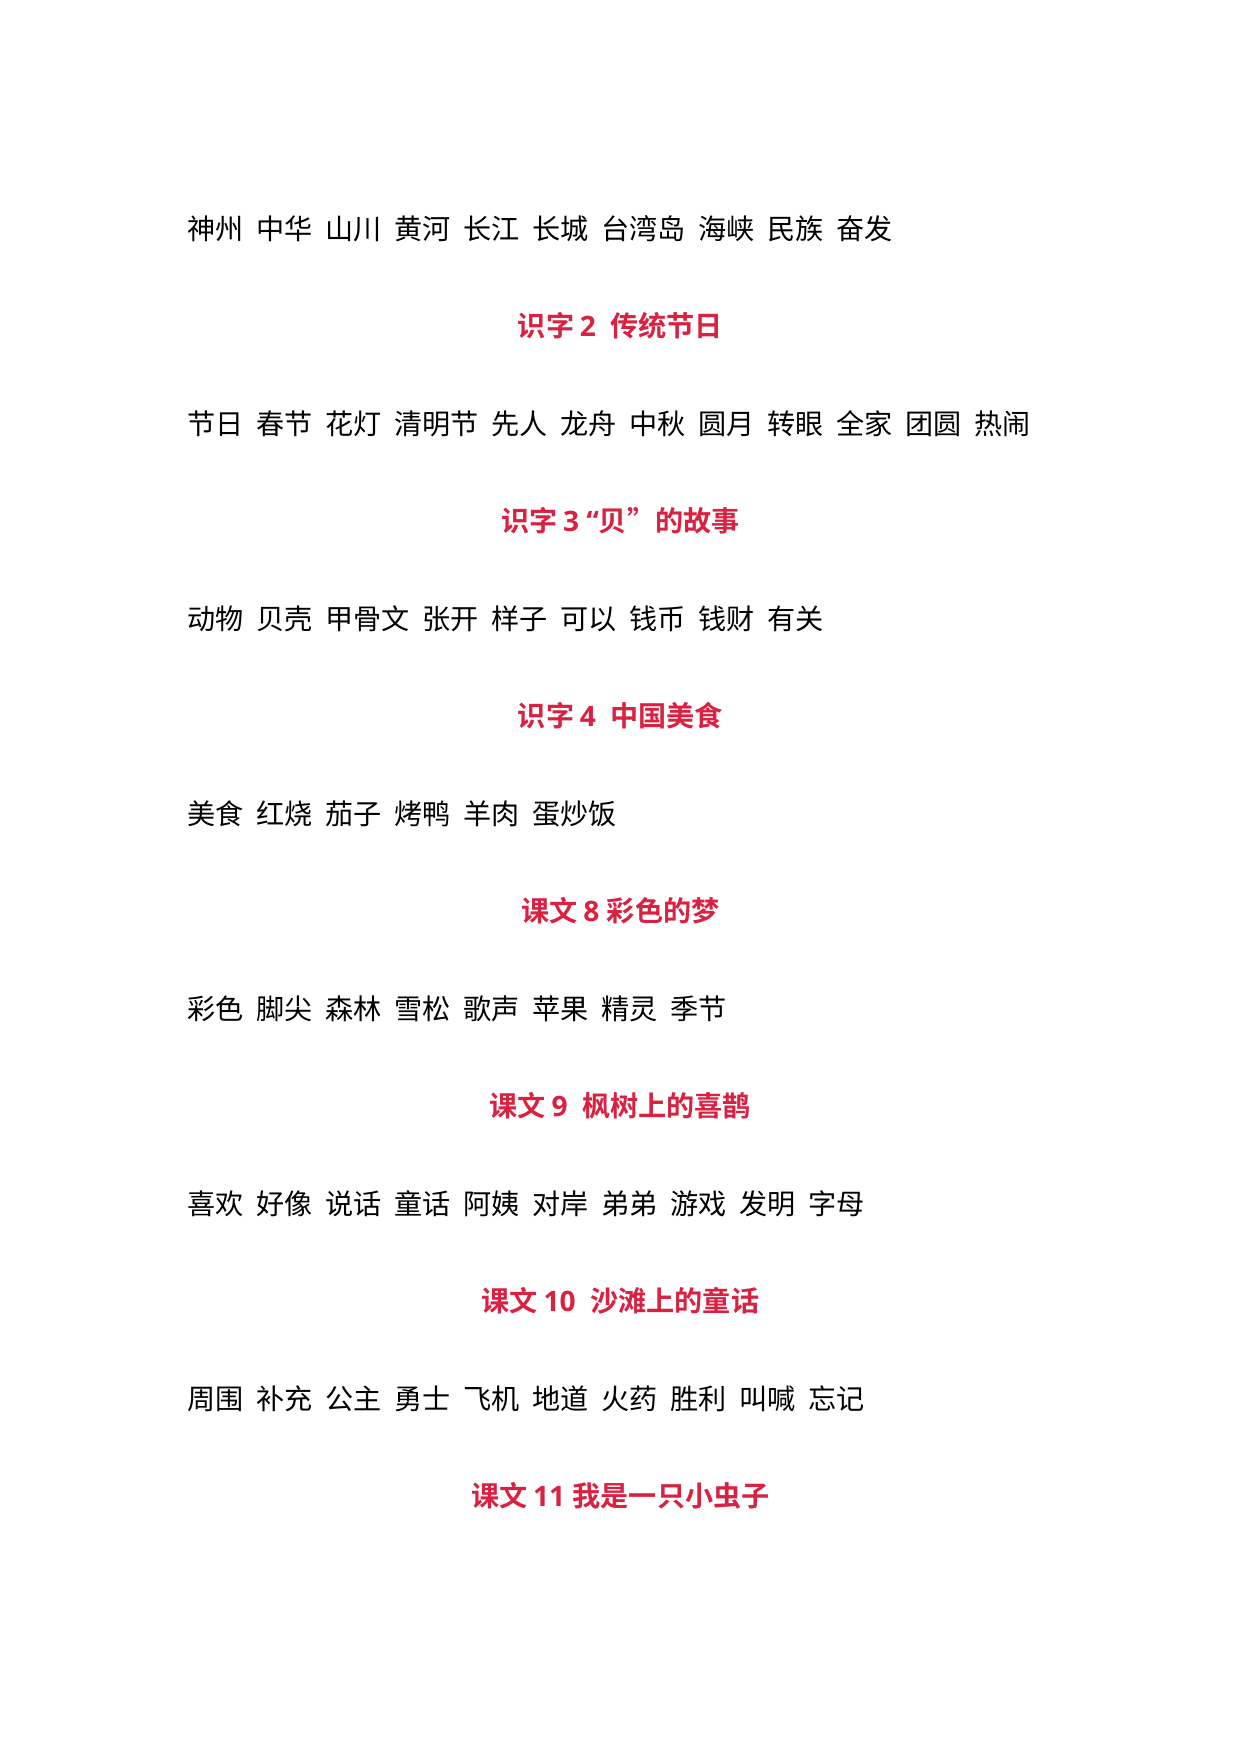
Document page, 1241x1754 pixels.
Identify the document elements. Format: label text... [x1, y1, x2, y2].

text 课文8 彩色的梦 [187, 877, 1053, 942]
text 课文10 沙滩上的童话 [187, 1267, 1053, 1332]
text 识字2 传统节日 [187, 292, 1053, 357]
text 周围 补充 公主 勇士 飞机 地道 火药 胜利 叫喊 忘记 [187, 1364, 1053, 1429]
text 识字3 “贝”的故事 [187, 487, 1053, 552]
text 节日 春节 花灯 清明节 先人 龙舟 中秋 圆月 转眼 全家 团圆 热闹 [187, 389, 1053, 454]
text 课文11 我是一只小虫子 [187, 1462, 1053, 1527]
text 喜欢 好像 说话 童话 阿姨 对岸 弟弟 游戏 发明 字母 [187, 1169, 1053, 1234]
text 动物 贝壳 甲骨文 张开 样子 可以 钱币 钱财 有关 [187, 584, 1053, 649]
text 彩色 脚尖 森林 雪松 歌声 苹果 精灵 季节 [187, 974, 1053, 1039]
text 神州 中华 山川 黄河 长江 长城 台湾岛 海峡 民族 奋发 [187, 194, 1053, 259]
text 课文9 枫树上的喜鹊 [187, 1072, 1053, 1137]
text 美食 红烧 茄子 烤鸭 羊肉 蛋炒饭 [187, 779, 1053, 844]
text 识字4 中国美食 [187, 682, 1053, 747]
